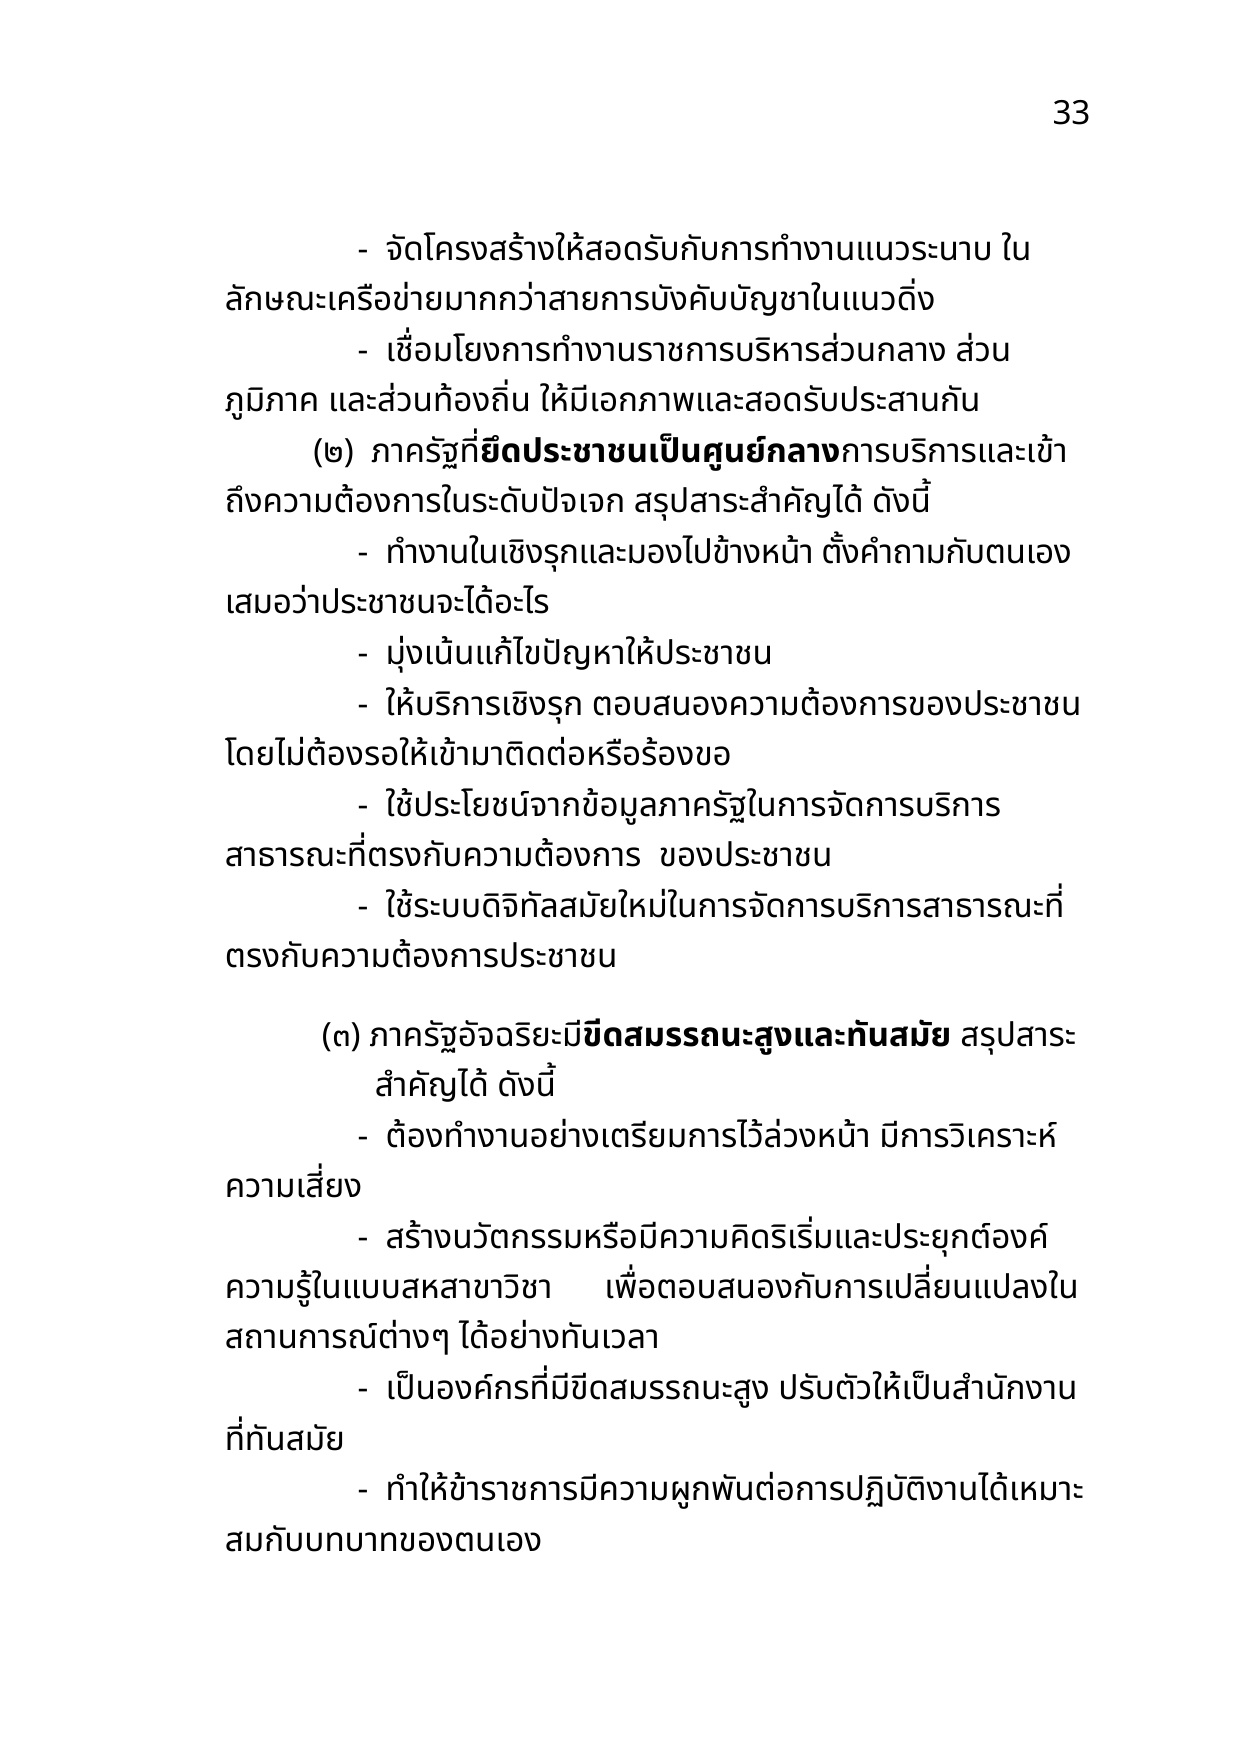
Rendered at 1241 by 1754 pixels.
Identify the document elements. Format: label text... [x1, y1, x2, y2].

list (๓) ภาครัฐอัจฉริยะมีขีดสมรรถนะสูงและทันสมัย สรุปสาระสำคัญได้ ดังนี้ [313, 1010, 1090, 1111]
list (๒) ภาครัฐที่ยึดประชาชนเป็นศูนย์กลางการบริการและเข้าถึงความต้องการในระดับปัจเจก สรุปสาระสำคัญได้ ดังนี้ [224, 427, 1090, 528]
list - ต้องทำงานอย่างเตรียมการไว้ล่วงหน้า มีการวิเคราะห์ความเสี่ยง [224, 1111, 1090, 1212]
list - สร้างนวัตกรรมหรือมีความคิดริเริ่มและประยุกต์องค์ความรู้ในแบบสหสาขาวิชา เพื่อตอบสนองกับการเปลี่ยนแปลงในสถานการณ์ต่างๆ ได้อย่างทันเวลา [224, 1212, 1090, 1364]
list - ใช้ระบบดิจิทัลสมัยใหม่ในการจัดการบริการสาธารณะที่ตรงกับความต้องการประชาชน [224, 881, 1090, 982]
list - เป็นองค์กรที่มีขีดสมรรถนะสูง ปรับตัวให้เป็นสำนักงานที่ทันสมัย [224, 1364, 1090, 1465]
list - จัดโครงสร้างให้สอดรับกับการทำงานแนวระนาบ ในลักษณะเครือข่ายมากกว่าสายการบังคับบัญชาในแนวดิ่ง [224, 224, 1090, 326]
list - มุ่งเน้นแก้ไขปัญหาให้ประชาชน [224, 629, 1090, 679]
list - ทำให้ข้าราชการมีความผูกพันต่อการปฏิบัติงานได้เหมาะสมกับบทบาทของตนเอง [224, 1465, 1090, 1566]
list - เชื่อมโยงการทำงานราชการบริหารส่วนกลาง ส่วนภูมิภาค และส่วนท้องถิ่น ให้มีเอกภาพและสอดรับประสานกัน [224, 326, 1090, 427]
list - ทำงานในเชิงรุกและมองไปข้างหน้า ตั้งคำถามกับตนเองเสมอว่าประชาชนจะได้อะไร [224, 528, 1090, 629]
list - ให้บริการเชิงรุก ตอบสนองความต้องการของประชาชนโดยไม่ต้องรอให้เข้ามาติดต่อหรือร้องขอ [224, 679, 1090, 780]
list - ใช้ประโยชน์จากข้อมูลภาครัฐในการจัดการบริการสาธารณะที่ตรงกับความต้องการ ของประชาชน [224, 780, 1090, 881]
